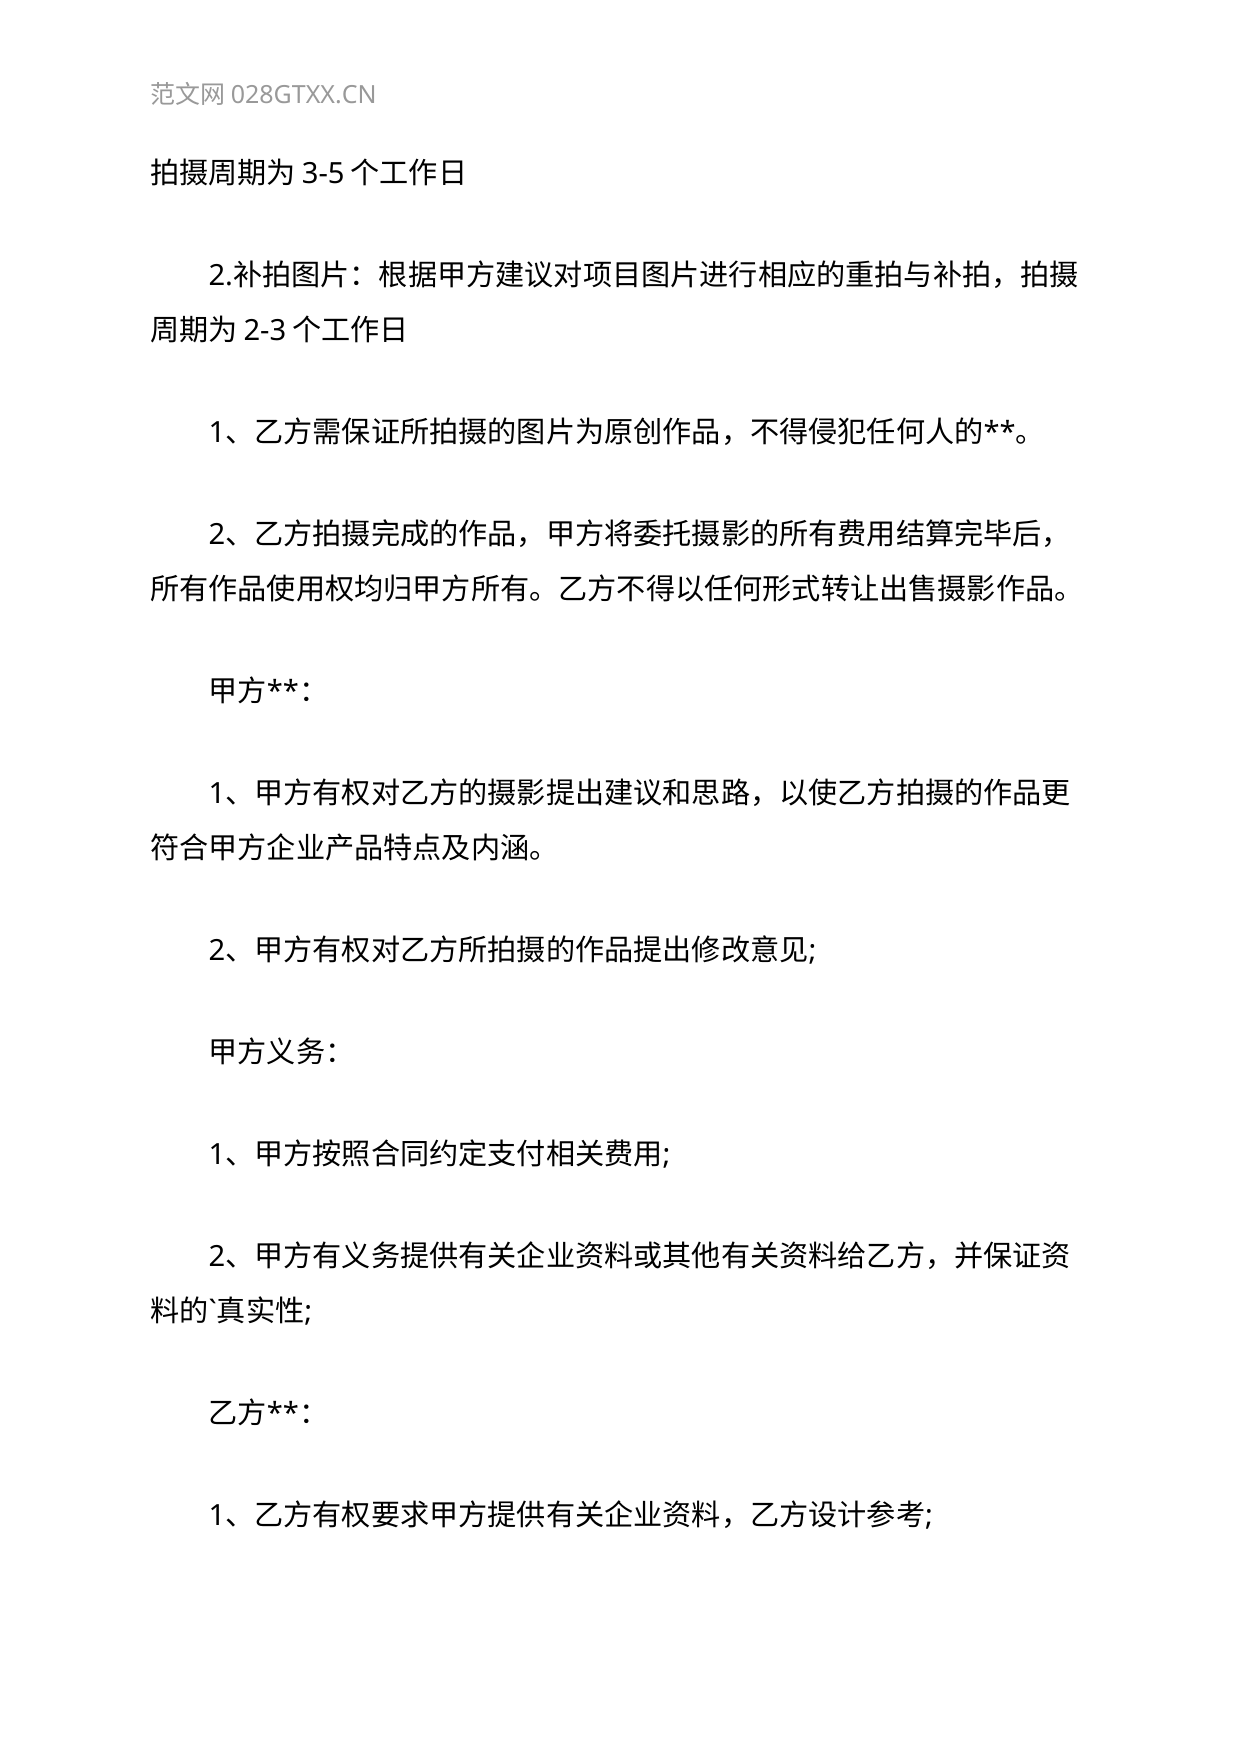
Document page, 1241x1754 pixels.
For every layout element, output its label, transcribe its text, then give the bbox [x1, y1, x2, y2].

text 2、甲方有义务提供有关企业资料或其他有关资料给乙方，并保证资料的`真实性; [150, 1232, 1090, 1329]
text 2、乙方拍摄完成的作品，甲方将委托摄影的所有费用结算完毕后，所有作品使用权均归甲方所有。乙方不得以任何形式转让出售摄影作品。 [150, 511, 1090, 608]
text 1、甲方有权对乙方的摄影提出建议和思路，以使乙方拍摄的作品更符合甲方企业产品特点及内涵。 [150, 770, 1090, 867]
text 1、甲方按照合同约定支付相关费用; [150, 1130, 1090, 1173]
text 2、甲方有权对乙方所拍摄的作品提出修改意见; [150, 926, 1090, 969]
text 甲方**： [150, 668, 1090, 710]
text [150, 150, 1090, 192]
text 乙方**： [150, 1389, 1090, 1432]
text 1、乙方有权要求甲方提供有关企业资料，乙方设计参考; [150, 1491, 1090, 1533]
text 1、乙方需保证所拍摄的图片为原创作品，不得侵犯任何人的**。 [150, 409, 1090, 451]
text 2.补拍图片：根据甲方建议对项目图片进行相应的重拍与补拍，拍摄周期为2-3个工作日 [150, 252, 1090, 349]
text 甲方义务： [150, 1028, 1090, 1071]
